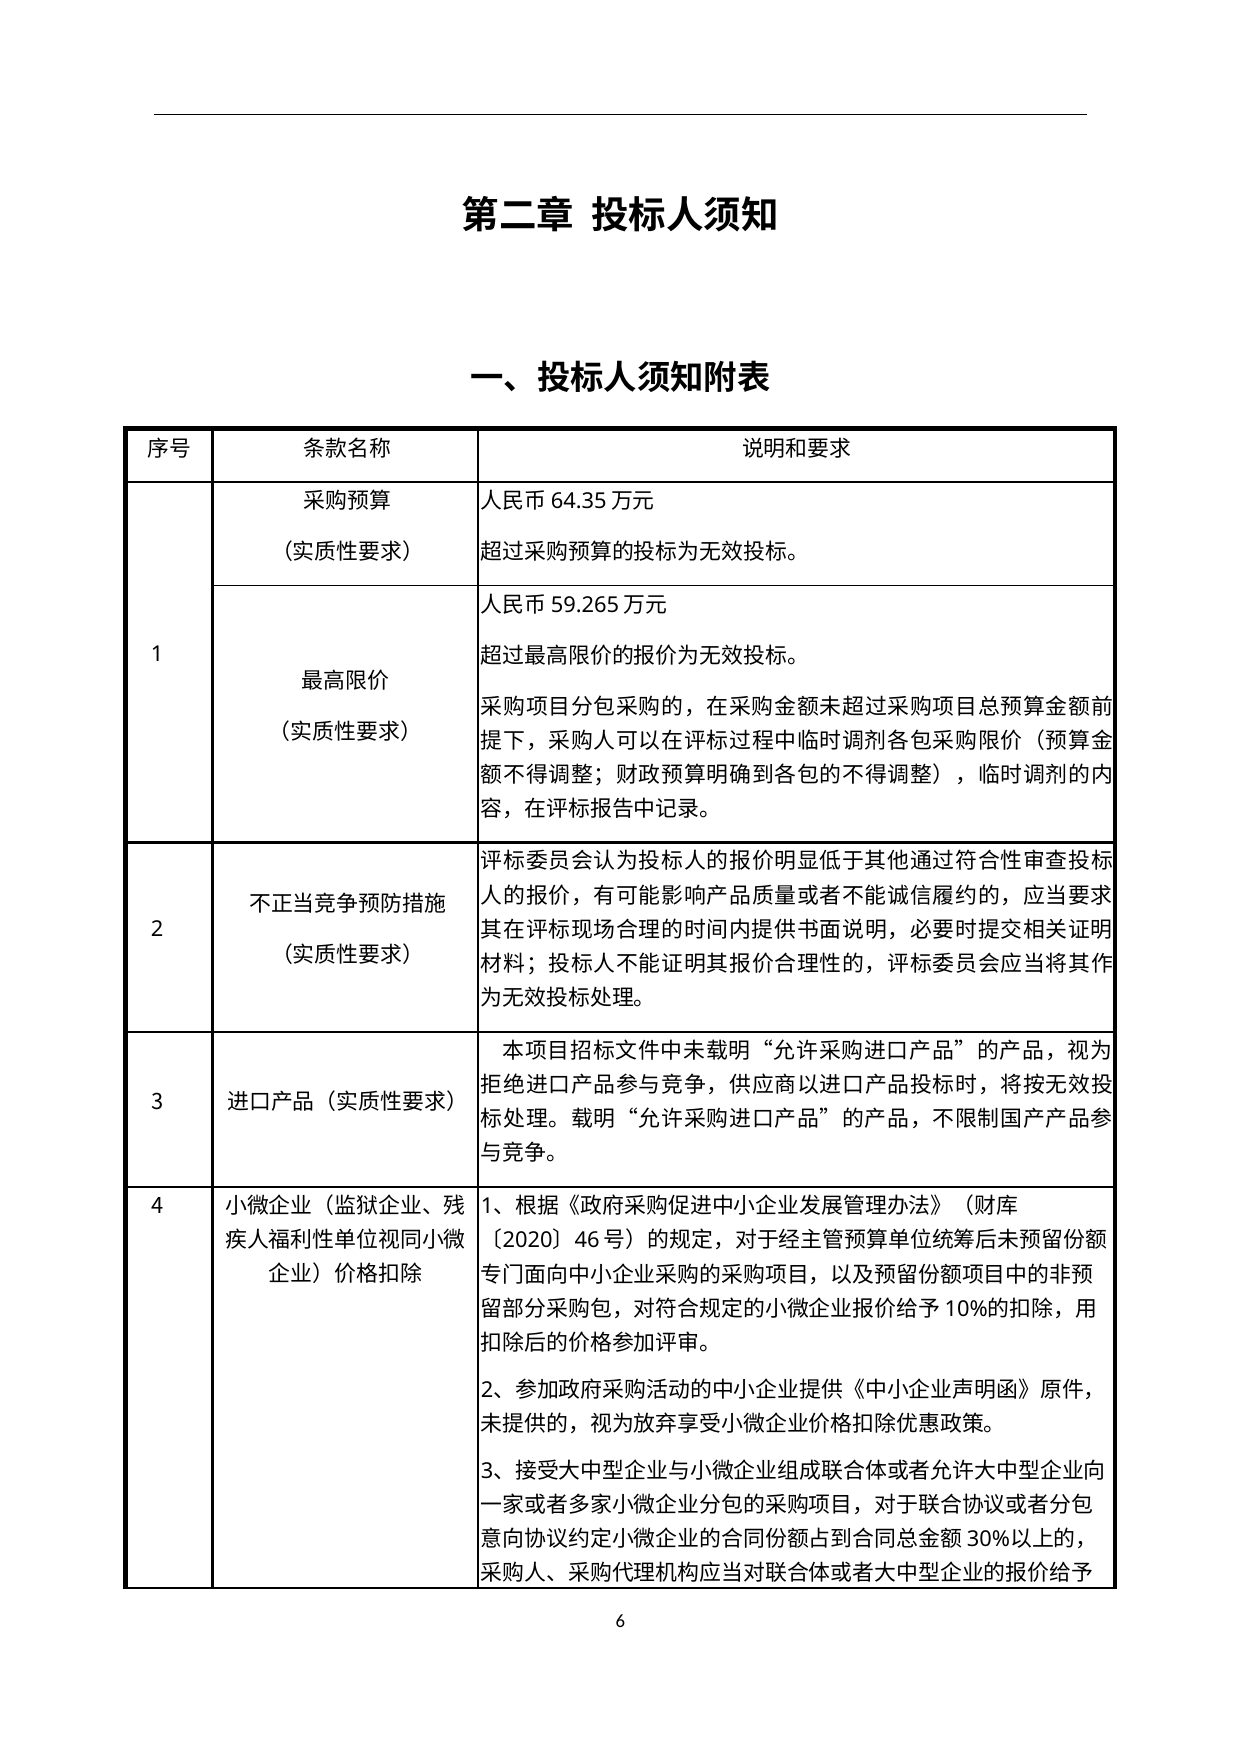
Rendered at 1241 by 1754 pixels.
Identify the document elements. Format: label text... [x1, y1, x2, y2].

table_cell 小微企业（监狱企业、残疾人福利性单位视同小微企业）价格扣除 [214, 1188, 477, 1587]
table_header 说明和要求 [479, 431, 1113, 481]
table_cell 不正当竞争预防措施 （实质性要求） [214, 844, 477, 1031]
subtitle 一、投标人须知附表 [153, 351, 1087, 399]
table_cell 人民币59.265万元 超过最高限价的报价为无效投标。 采购项目分包采购的，在采购金额未超过采购项目总预算金额前提下，采购人可以在评标过程中临时调剂各包采购限价（预算金额不得调整；财政预算明确到各包的不得调整），临时调剂的内容，在评标报告中记录。 [479, 586, 1113, 841]
subtitle 第二章 投标人须知 [153, 185, 1087, 240]
table_cell 1 [128, 483, 211, 841]
table_cell 人民币64.35万元 超过采购预算的投标为无效投标。 [479, 483, 1113, 585]
table_cell 最高限价 （实质性要求） [214, 586, 477, 841]
table_cell 3 [128, 1033, 211, 1186]
table_cell 采购预算 （实质性要求） [214, 483, 477, 585]
table_cell 4 [128, 1188, 211, 1587]
table_cell 评标委员会认为投标人的报价明显低于其他通过符合性审查投标人的报价，有可能影响产品质量或者不能诚信履约的，应当要求其在评标现场合理的时间内提供书面说明，必要时提交相关证明材料；投标人不能证明其报价合理性的，评标委员会应当将其作为无效投标处理。 [479, 844, 1113, 1031]
table_cell 进口产品（实质性要求） [214, 1033, 477, 1186]
table_cell 2 [128, 844, 211, 1031]
table_header 条款名称 [214, 431, 477, 481]
table_cell 本项目招标文件中未载明“允许采购进口产品”的产品，视为拒绝进口产品参与竞争，供应商以进口产品投标时，将按无效投标处理。载明“允许采购进口产品”的产品，不限制国产产品参与竞争。 [479, 1033, 1113, 1186]
table_header 序号 [128, 431, 211, 481]
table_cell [479, 1188, 1113, 1587]
